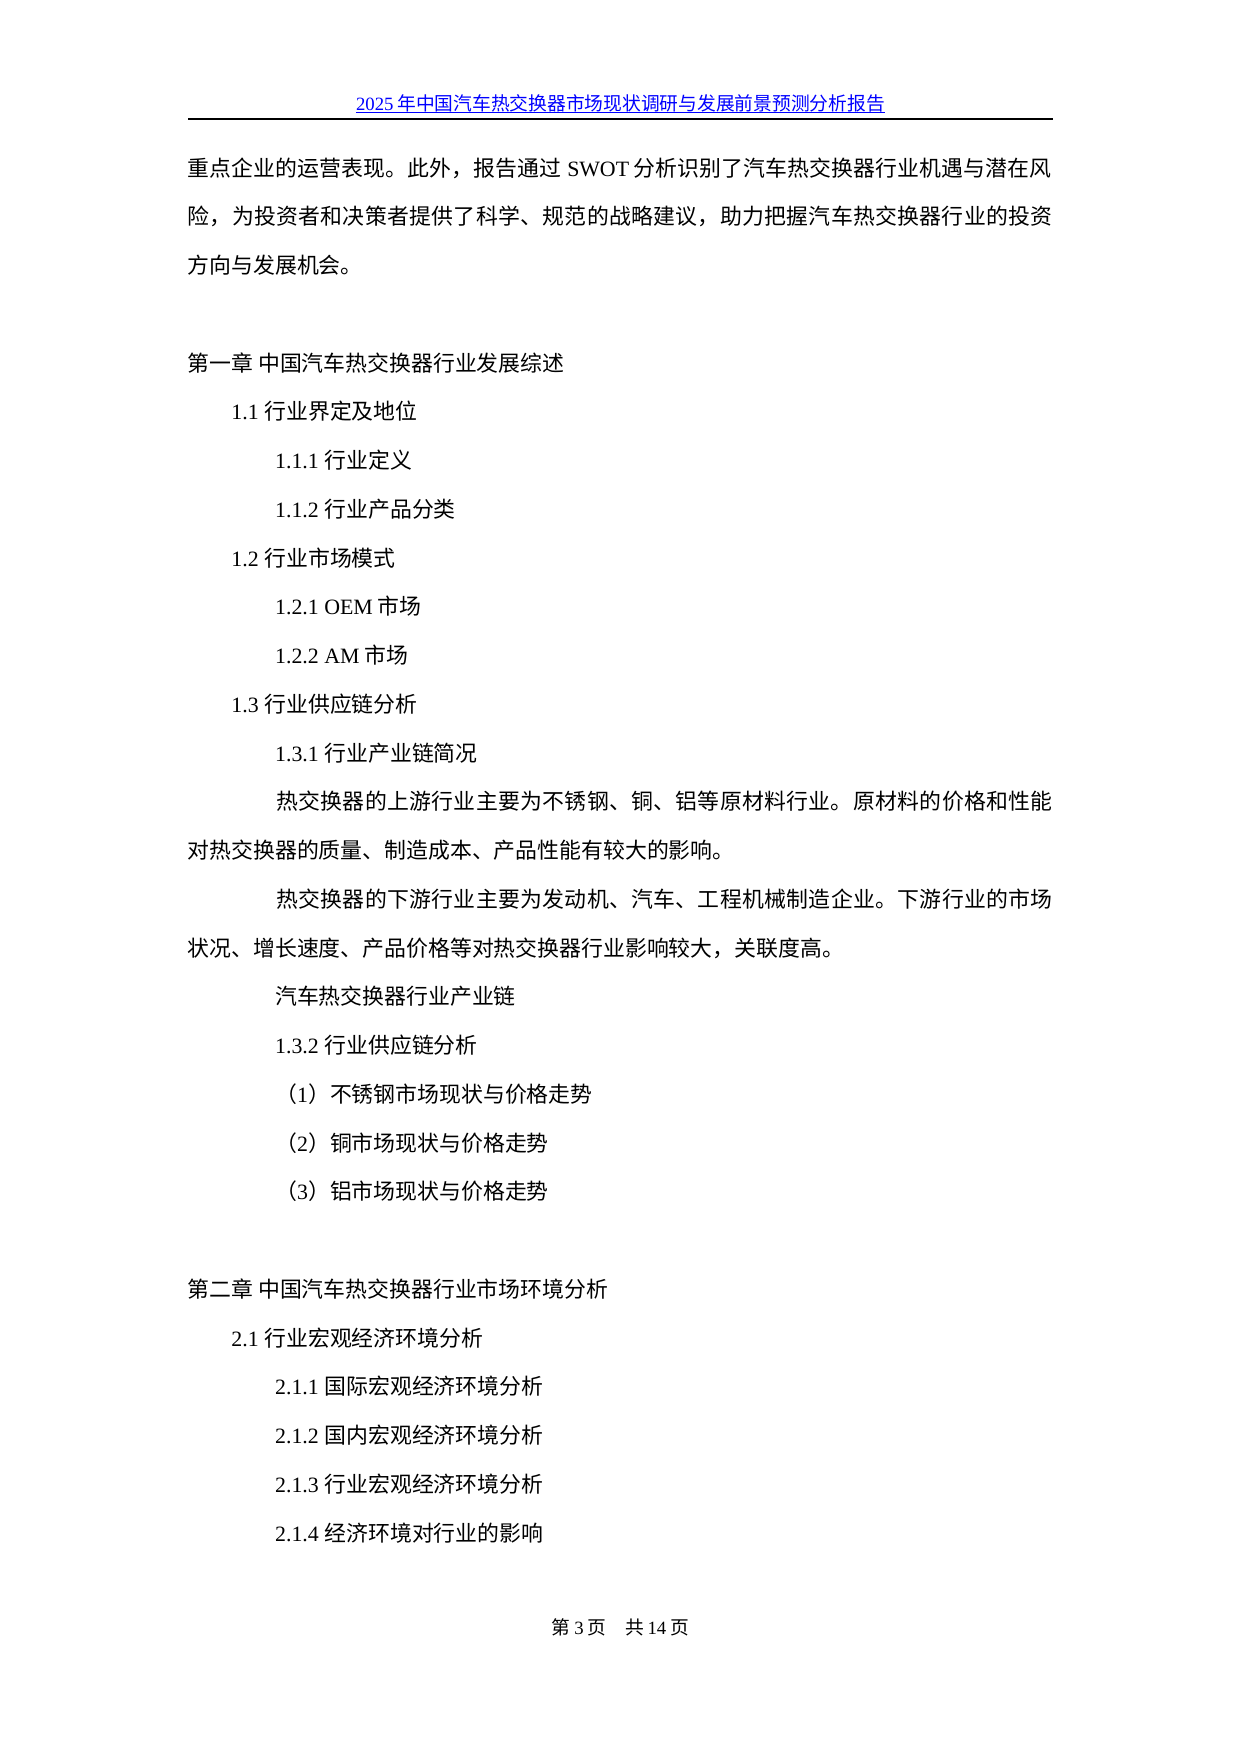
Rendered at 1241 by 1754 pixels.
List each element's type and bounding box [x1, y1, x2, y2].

text [187, 150, 1053, 1548]
